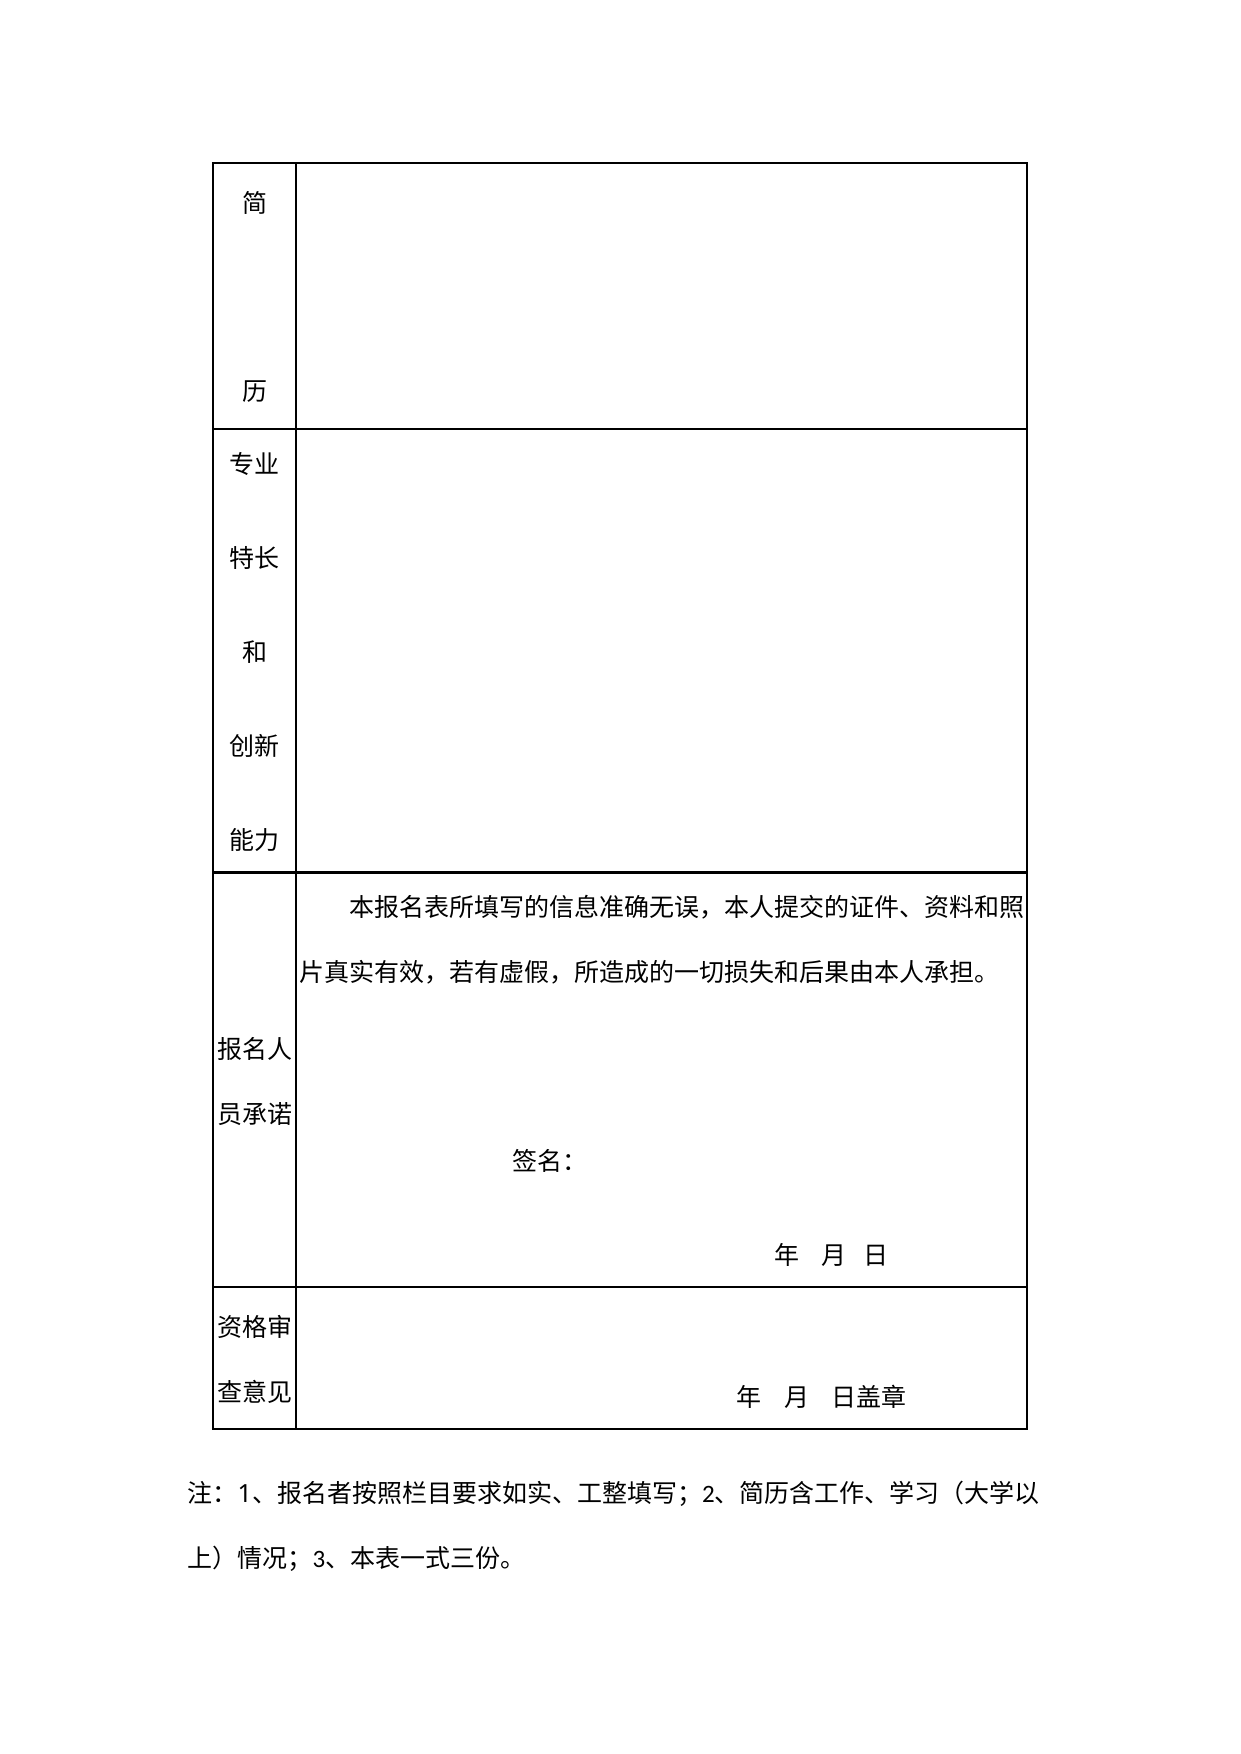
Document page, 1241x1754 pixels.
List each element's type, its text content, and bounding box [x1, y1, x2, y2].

table_cell 专业 特长 和 创新 能力 [214, 430, 295, 871]
table_cell [297, 430, 1026, 871]
table_cell 资格审查意见 [214, 1288, 295, 1428]
table_cell 简 历 [214, 164, 295, 428]
table_cell [297, 164, 1026, 428]
table_cell 年 月 日盖章 [297, 1288, 1026, 1428]
table_cell 报名人员承诺 [214, 874, 295, 1286]
table_cell 本报名表所填写的信息准确无误，本人提交的证件、资料和照片真实有效，若有虚假，所造成的一切损失和后果由本人承担。 签名： 年 月 日 [297, 874, 1026, 1286]
text 注：1、报名者按照栏目要求如实、工整填写；2、简历含工作、学习（大学以上）情况；3、本表一式三份。 [187, 1459, 1053, 1589]
